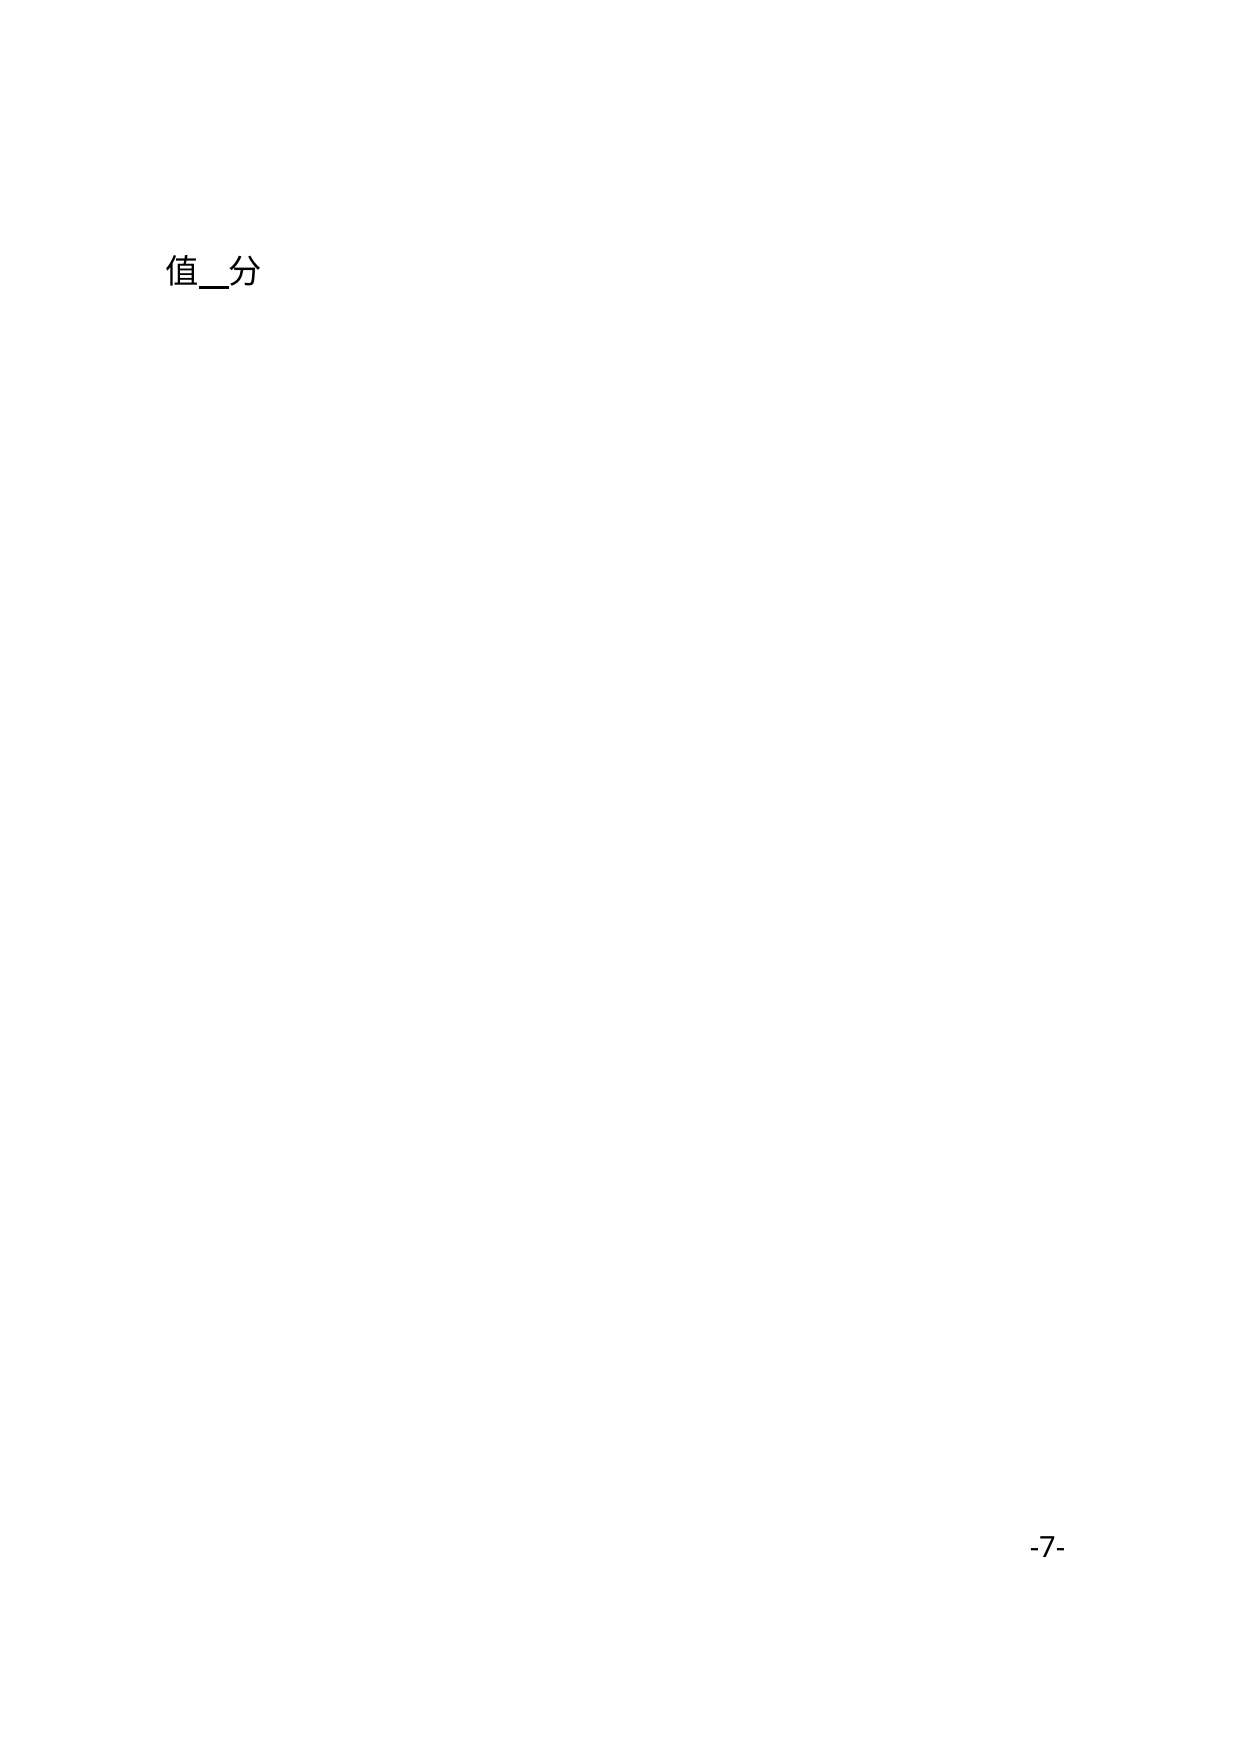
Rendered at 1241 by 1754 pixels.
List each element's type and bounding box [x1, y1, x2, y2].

text [165, 239, 1087, 299]
